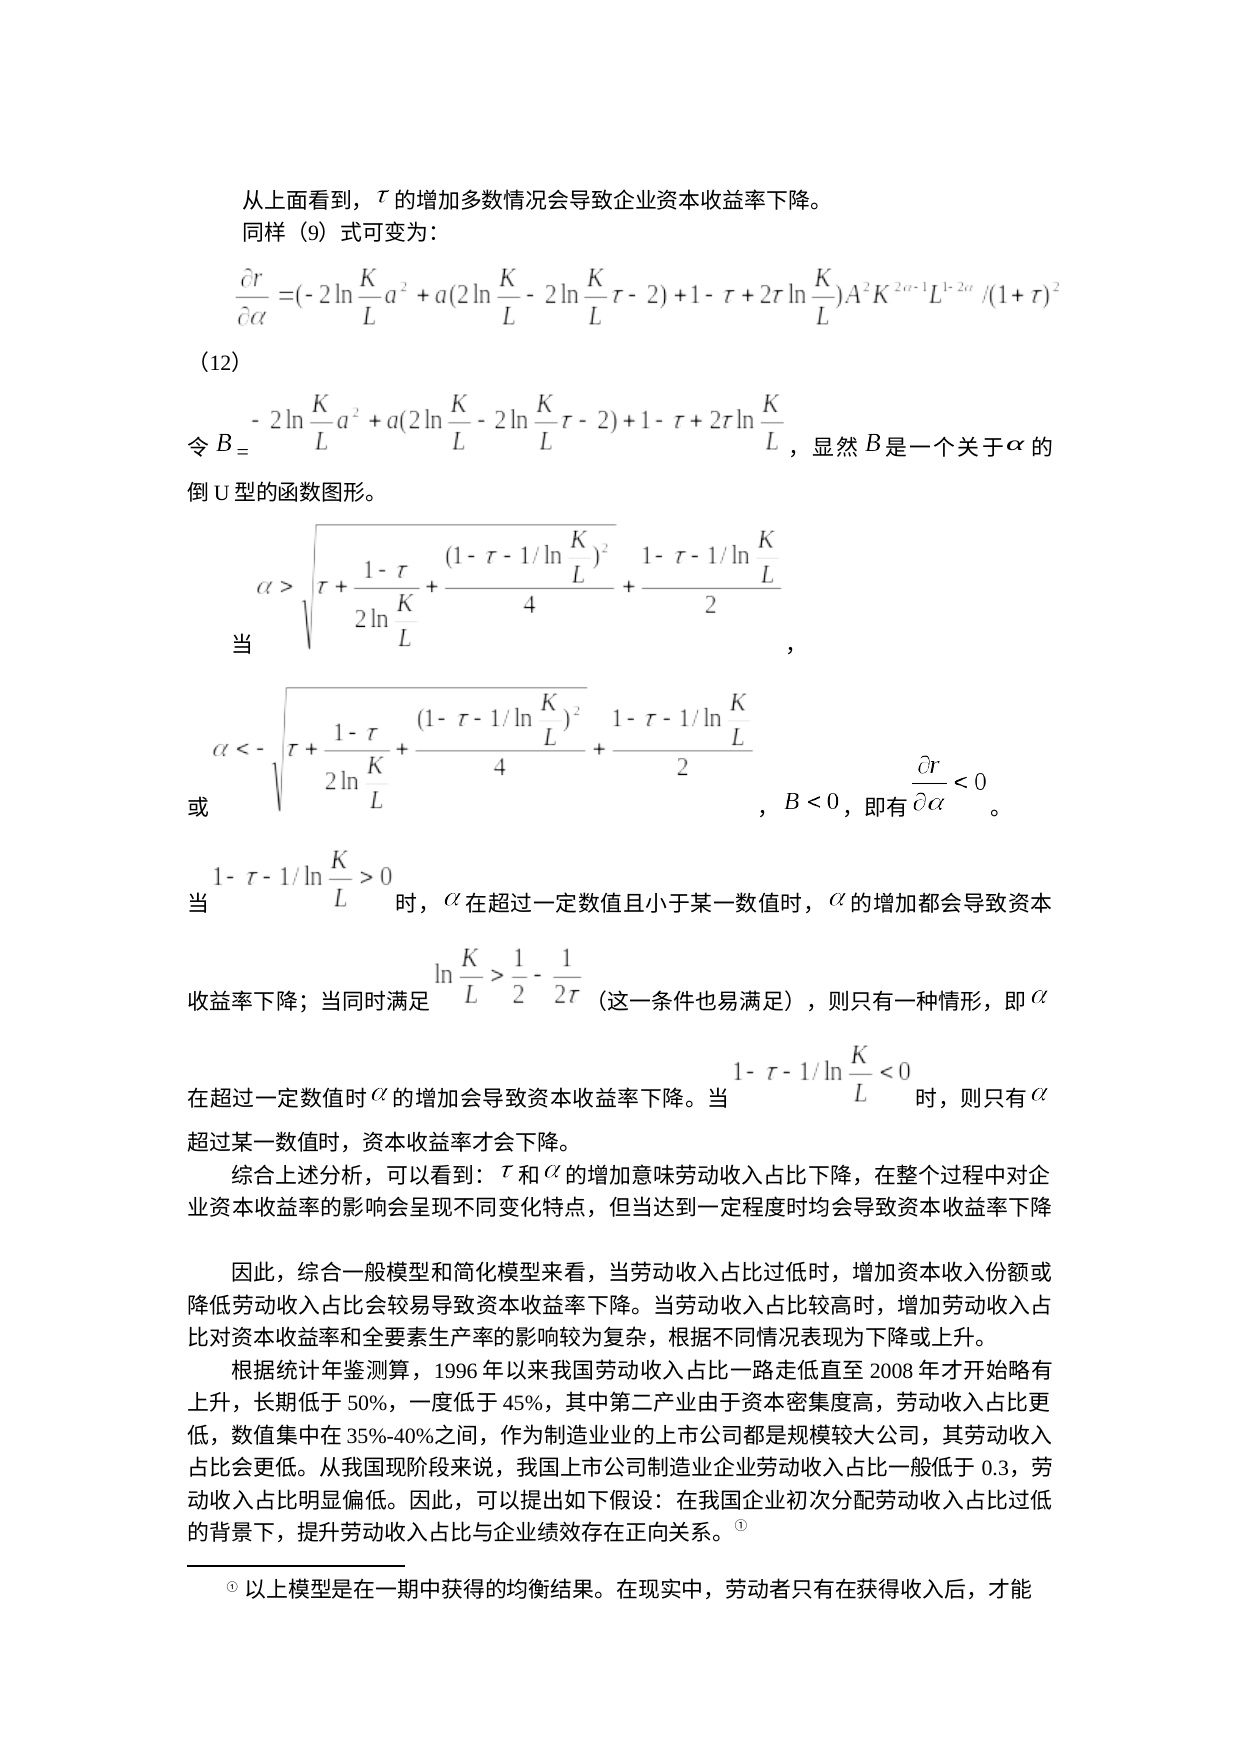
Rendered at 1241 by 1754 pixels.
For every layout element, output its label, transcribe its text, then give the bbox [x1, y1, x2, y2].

text 令=，显然是一个关于的倒U型的函数图形。 [187, 377, 1053, 507]
text 当， [187, 507, 1053, 670]
text 同样（9）式可变为： [187, 215, 1053, 247]
text 从上面看到，的增加多数情况会导致企业资本收益率下降。 [187, 182, 1053, 215]
text （12） [187, 247, 1053, 377]
text 当时，在超过一定数值且小于某一数值时，的增加都会导致资本收益率下降；当同时满足（这一条件也易满足），则只有一种情形，即在超过一定数值时的增加会导致资本收益率下降。当时，则只有超过某一数值时，资本收益率才会下降。 [187, 832, 1053, 1157]
text 综合上述分析，可以看到：和的增加意味劳动收入占比下降，在整个过程中对企业资本收益率的影响会呈现不同变化特点，但当达到一定程度时均会导致资本收益率下降。 [187, 1157, 1053, 1255]
text 因此，综合一般模型和简化模型来看，当劳动收入占比过低时，增加资本收入份额或降低劳动收入占比会较易导致资本收益率下降。当劳动收入占比较高时，增加劳动收入占比对资本收益率和全要素生产率的影响较为复杂，根据不同情况表现为下降或上升。 [187, 1255, 1053, 1352]
text 根据统计年鉴测算，1996年以来我国劳动收入占比一路走低直至2008年才开始略有上升，长期低于50%，一度低于45%，其中第二产业由于资本密集度高，劳动收入占比更低，数值集中在35%-40%之间，作为制造业业的上市公司都是规模较大公司，其劳动收入占比会更低。从我国现阶段来说，我国上市公司制造业企业劳动收入占比一般低于0.3，劳动收入占比明显偏低。因此，可以提出如下假设：在我国企业初次分配劳动收入占比过低的背景下，提升劳动收入占比与企业绩效存在正向关系。 [187, 1352, 1053, 1547]
text 或，，即有。 [187, 670, 1053, 832]
